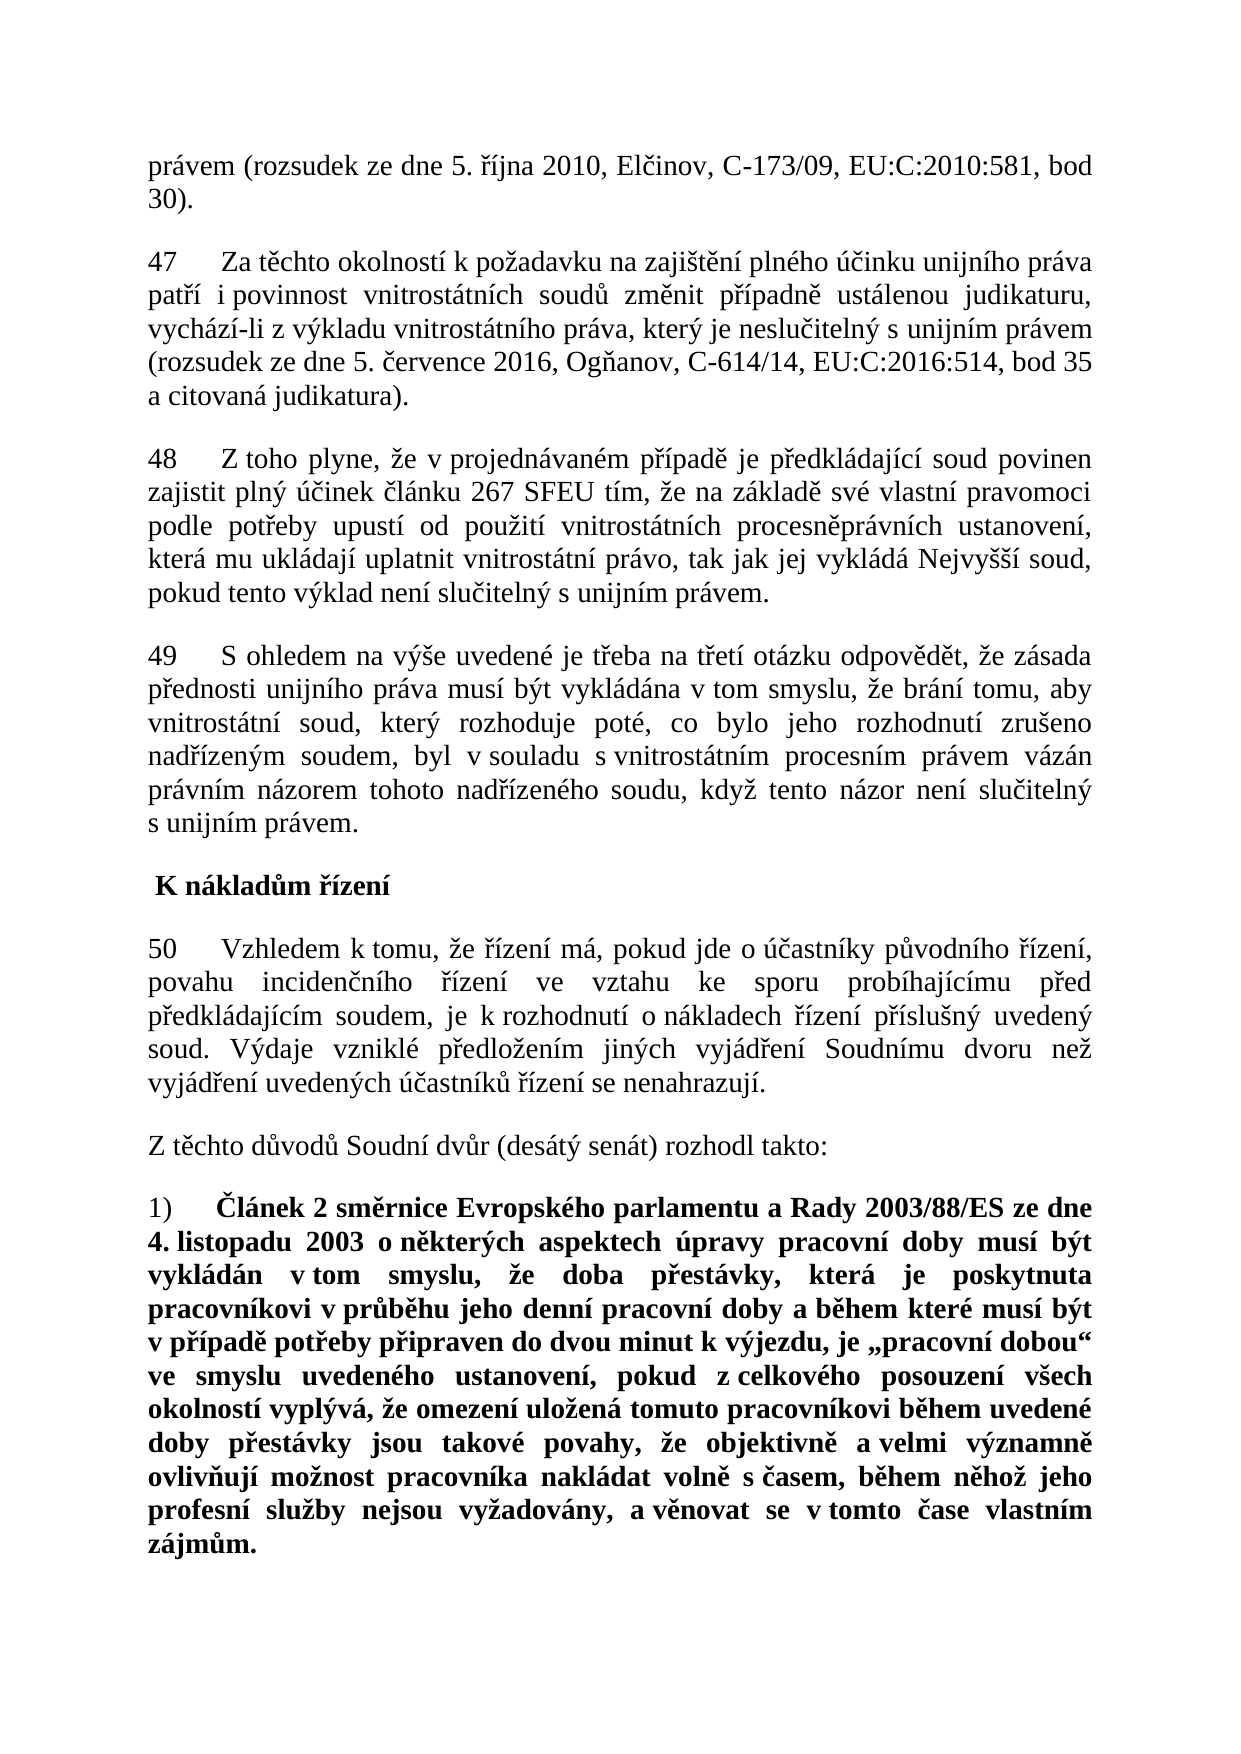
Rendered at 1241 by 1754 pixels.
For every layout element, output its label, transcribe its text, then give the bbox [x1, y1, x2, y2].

text Z těchto důvodů Soudní dvůr (desátý senát) rozhodl takto: [148, 1128, 1093, 1161]
text 48 Z toho plyne, že v projednávaném případě je předkládající soud povinen zajistit plný účinek článku 267 SFEU tím, že na základě své vlastní pravomoci podle potřeby upustí od použití vnitrostátních procesněprávních ustanovení, která mu ukládají uplatnit vnitrostátní právo, tak jak jej vykládá Nejvyšší soud, pokud tento výklad není slučitelný s unijním právem. [148, 441, 1093, 608]
text 47 Za těchto okolností k požadavku na zajištění plného účinku unijního práva patří i povinnost vnitrostátních soudů změnit případně ustálenou judikaturu, vychází-li z výkladu vnitrostátního práva, který je neslučitelný s unijním právem (rozsudek ze dne 5. července 2016, Ogňanov, C-614/14, EU:C:2016:514, bod 35 a citovaná judikatura). [148, 244, 1093, 412]
text 1) Článek 2 směrnice Evropského parlamentu a Rady 2003/88/ES ze dne 4. listopadu 2003 o některých aspektech úpravy pracovní doby musí být vykládán v tom smyslu, že doba přestávky, která je poskytnuta pracovníkovi v průběhu jeho denní pracovní doby a během které musí být v případě potřeby připraven do dvou minut k výjezdu, je „pracovní dobou“ ve smyslu uvedeného ustanovení, pokud z celkového posouzení všech okolností vyplývá, že omezení uložená tomuto pracovníkovi během uvedené doby přestávky jsou takové povahy, že objektivně a velmi významně ovlivňují možnost pracovníka nakládat volně s časem, během něhož jeho profesní služby nejsou vyžadovány, a věnovat se v tomto čase vlastním zájmům. [148, 1190, 1093, 1559]
text 49 S ohledem na výše uvedené je třeba na třetí otázku odpovědět, že zásada přednosti unijního práva musí být vykládána v tom smyslu, že brání tomu, aby vnitrostátní soud, který rozhoduje poté, co bylo jeho rozhodnutí zrušeno nadřízeným soudem, byl v souladu s vnitrostátním procesním právem vázán právním názorem tohoto nadřízeného soudu, když tento názor není slučitelný s unijním právem. [148, 638, 1093, 839]
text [148, 148, 1093, 215]
text 50 Vzhledem k tomu, že řízení má, pokud jde o účastníky původního řízení, povahu incidenčního řízení ve vztahu ke sporu probíhajícímu před předkládajícím soudem, je k rozhodnutí o nákladech řízení příslušný uvedený soud. Výdaje vzniklé předložením jiných vyjádření Soudnímu dvoru než vyjádření uvedených účastníků řízení se nenahrazují. [148, 931, 1093, 1098]
text K nákladům řízení [148, 868, 1093, 902]
